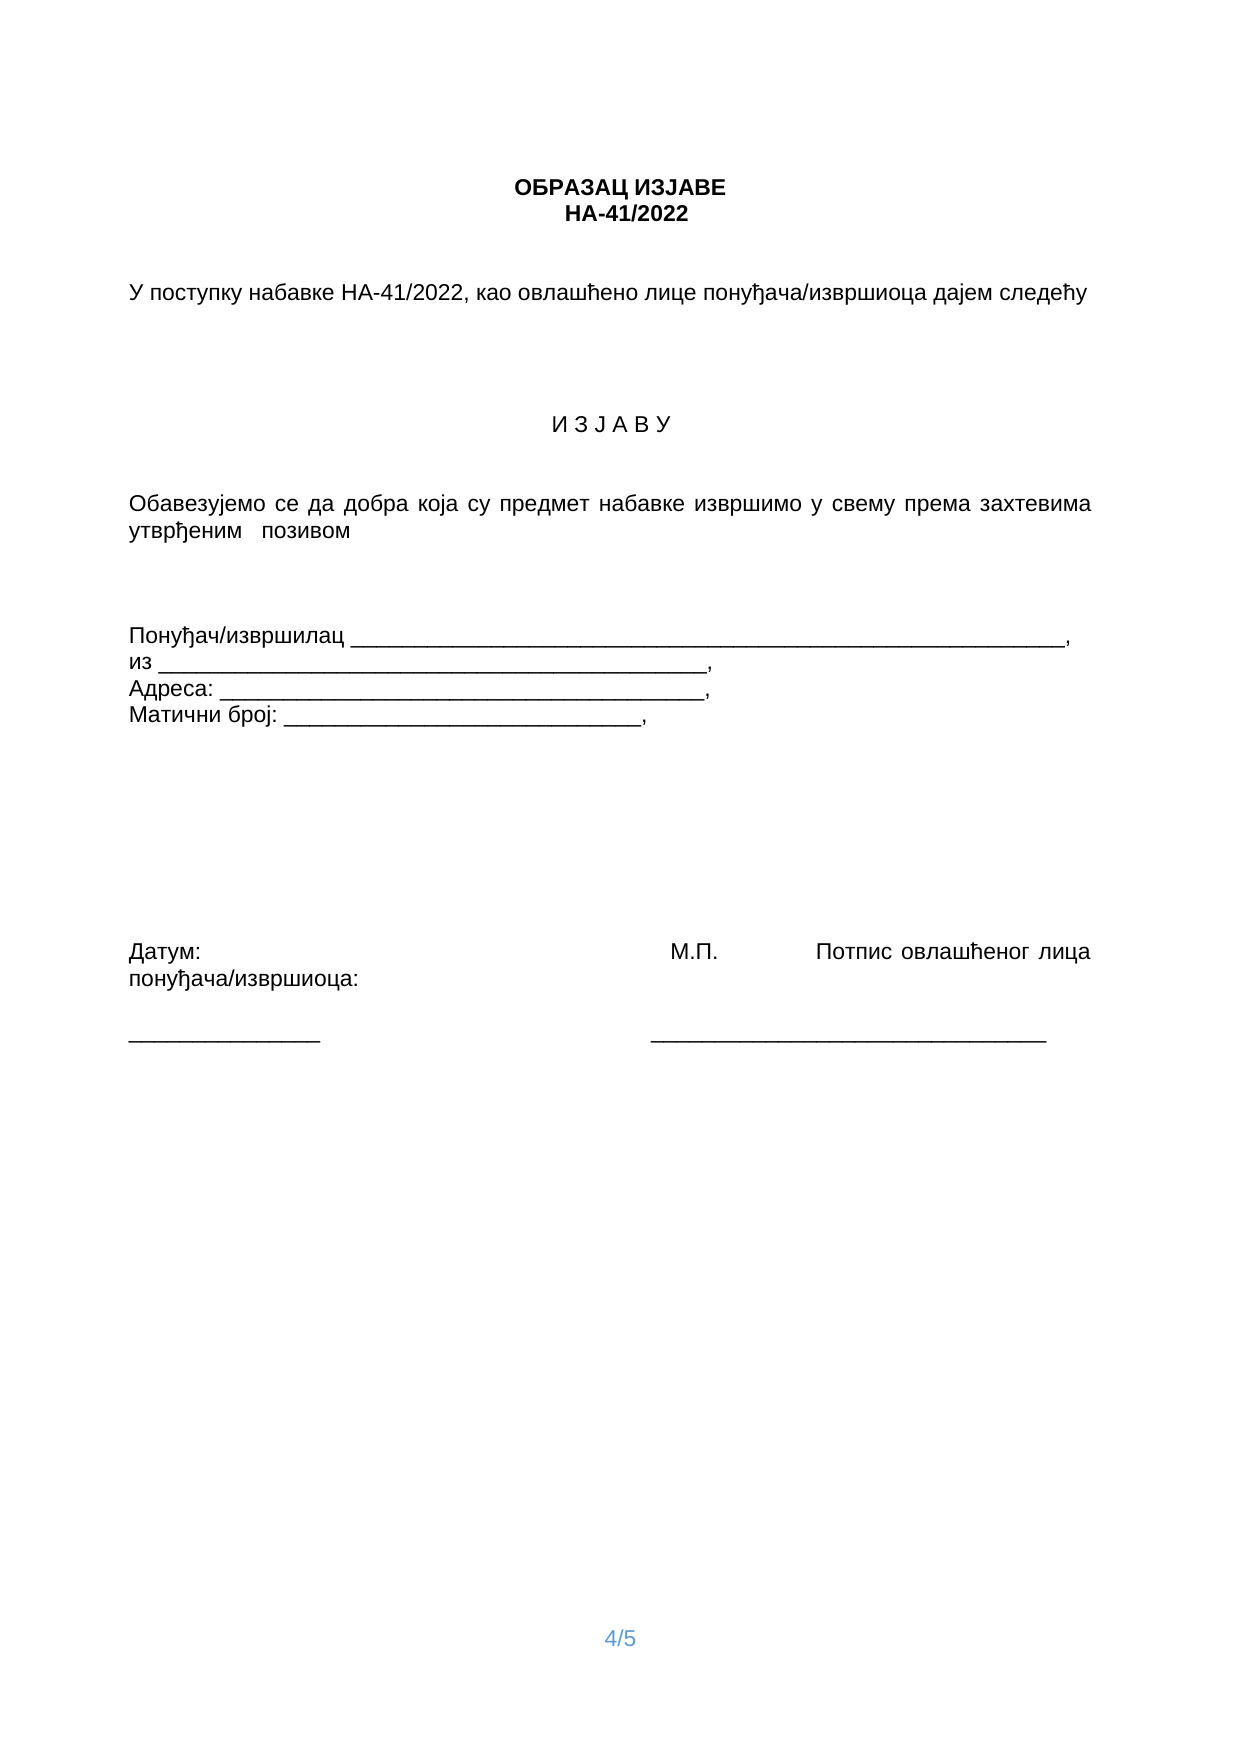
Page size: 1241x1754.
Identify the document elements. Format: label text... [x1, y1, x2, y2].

text Понуђач/извршилац ________________________________________________________, [129, 622, 1093, 648]
text Обавезујемо се да добра која су предмет набавке извршимо у свему према захтевима утврђеним позивом [129, 490, 1093, 543]
text НА-41/2022 [148, 200, 1093, 227]
text из ___________________________________________, [129, 648, 1093, 675]
text Датум: М.П. Потпис овлашћеног лица понуђача/извршиоца: [129, 938, 1093, 991]
text _______________ _______________________________ [129, 1017, 1093, 1044]
text Матични број: ____________________________, [129, 701, 1093, 727]
text Адреса: ______________________________________, [129, 675, 1093, 701]
text И З Ј А В У [129, 411, 1093, 437]
text ОБРАЗАЦ ИЗЈАВЕ [148, 174, 1093, 200]
text У поступку набавке НА-41/2022, као овлашћено лице понуђача/извршиоца дајем следећу [129, 279, 1093, 306]
